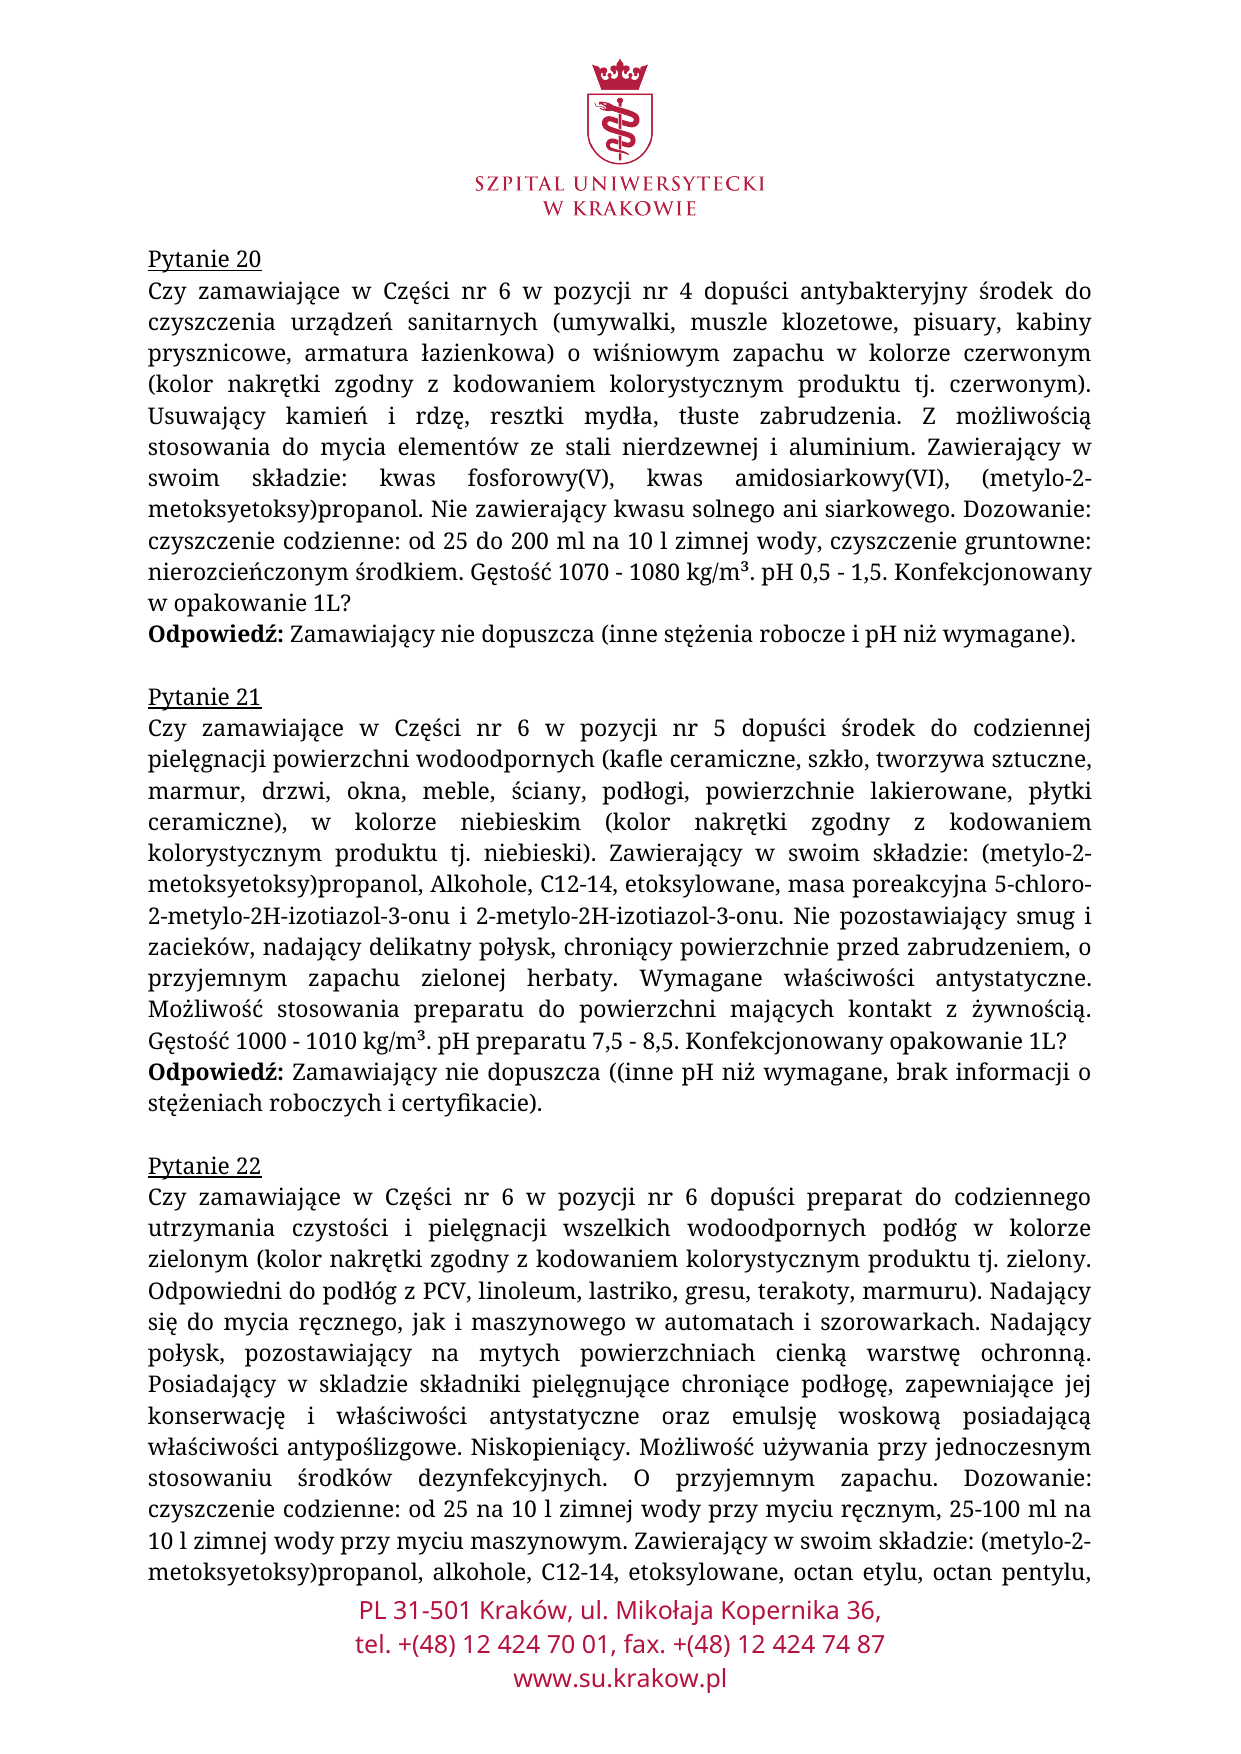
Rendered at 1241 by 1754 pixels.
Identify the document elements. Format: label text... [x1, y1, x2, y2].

text Odpowiedź: Zamawiający nie dopuszcza (inne stężenia robocze i pH niż wymagane). [148, 618, 1093, 649]
text Odpowiedź: Zamawiający nie dopuszcza ((inne pH niż wymagane, brak informacji o stężeniach roboczych i certyfikacie). [148, 1056, 1093, 1118]
text Pytanie 21 [148, 649, 1093, 712]
picture [475, 59, 765, 216]
text Pytanie 22 [148, 1118, 1093, 1181]
text Pytanie 20 [148, 243, 1093, 274]
text Czy zamawiające w Części nr 6 w pozycji nr 4 dopuści antybakteryjny środek do czyszczenia urządzeń sanitarnych (umywalki, muszle klozetowe, pisuary, kabiny prysznicowe, armatura łazienkowa) o wiśniowym zapachu w kolorze czerwonym (kolor nakrętki zgodny z kodowaniem kolorystycznym produktu tj. czerwonym). Usuwający kamień i rdzę, resztki mydła, tłuste zabrudzenia. Z możliwością stosowania do mycia elementów ze stali nierdzewnej i aluminium. Zawierający w swoim składzie: kwas fosforowy(V), kwas amidosiarkowy(VI), (metylo-2-metoksyetoksy)propanol. Nie zawierający kwasu solnego ani siarkowego. Dozowanie: czyszczenie codzienne: od 25 do 200 ml na 10 l zimnej wody, czyszczenie gruntowne: nierozcieńczonym środkiem. Gęstość 1070 - 1080 kg/m³. pH 0,5 - 1,5. Konfekcjonowany w opakowanie 1L? [148, 274, 1093, 618]
text Czy zamawiające w Części nr 6 w pozycji nr 5 dopuści środek do codziennej pielęgnacji powierzchni wodoodpornych (kafle ceramiczne, szkło, tworzywa sztuczne, marmur, drzwi, okna, meble, ściany, podłogi, powierzchnie lakierowane, płytki ceramiczne), w kolorze niebieskim (kolor nakrętki zgodny z kodowaniem kolorystycznym produktu tj. niebieski). Zawierający w swoim składzie: (metylo-2-metoksyetoksy)propanol, Alkohole, C12-14, etoksylowane, masa poreakcyjna 5-chloro-2-metylo-2H-izotiazol-3-onu i 2-metylo-2H-izotiazol-3-onu. Nie pozostawiający smug i zacieków, nadający delikatny połysk, chroniący powierzchnie przed zabrudzeniem, o przyjemnym zapachu zielonej herbaty. Wymagane właściwości antystatyczne. Możliwość stosowania preparatu do powierzchni mających kontakt z żywnością. Gęstość 1000 - 1010 kg/m³. pH preparatu 7,5 - 8,5. Konfekcjonowany opakowanie 1L? [148, 712, 1093, 1056]
